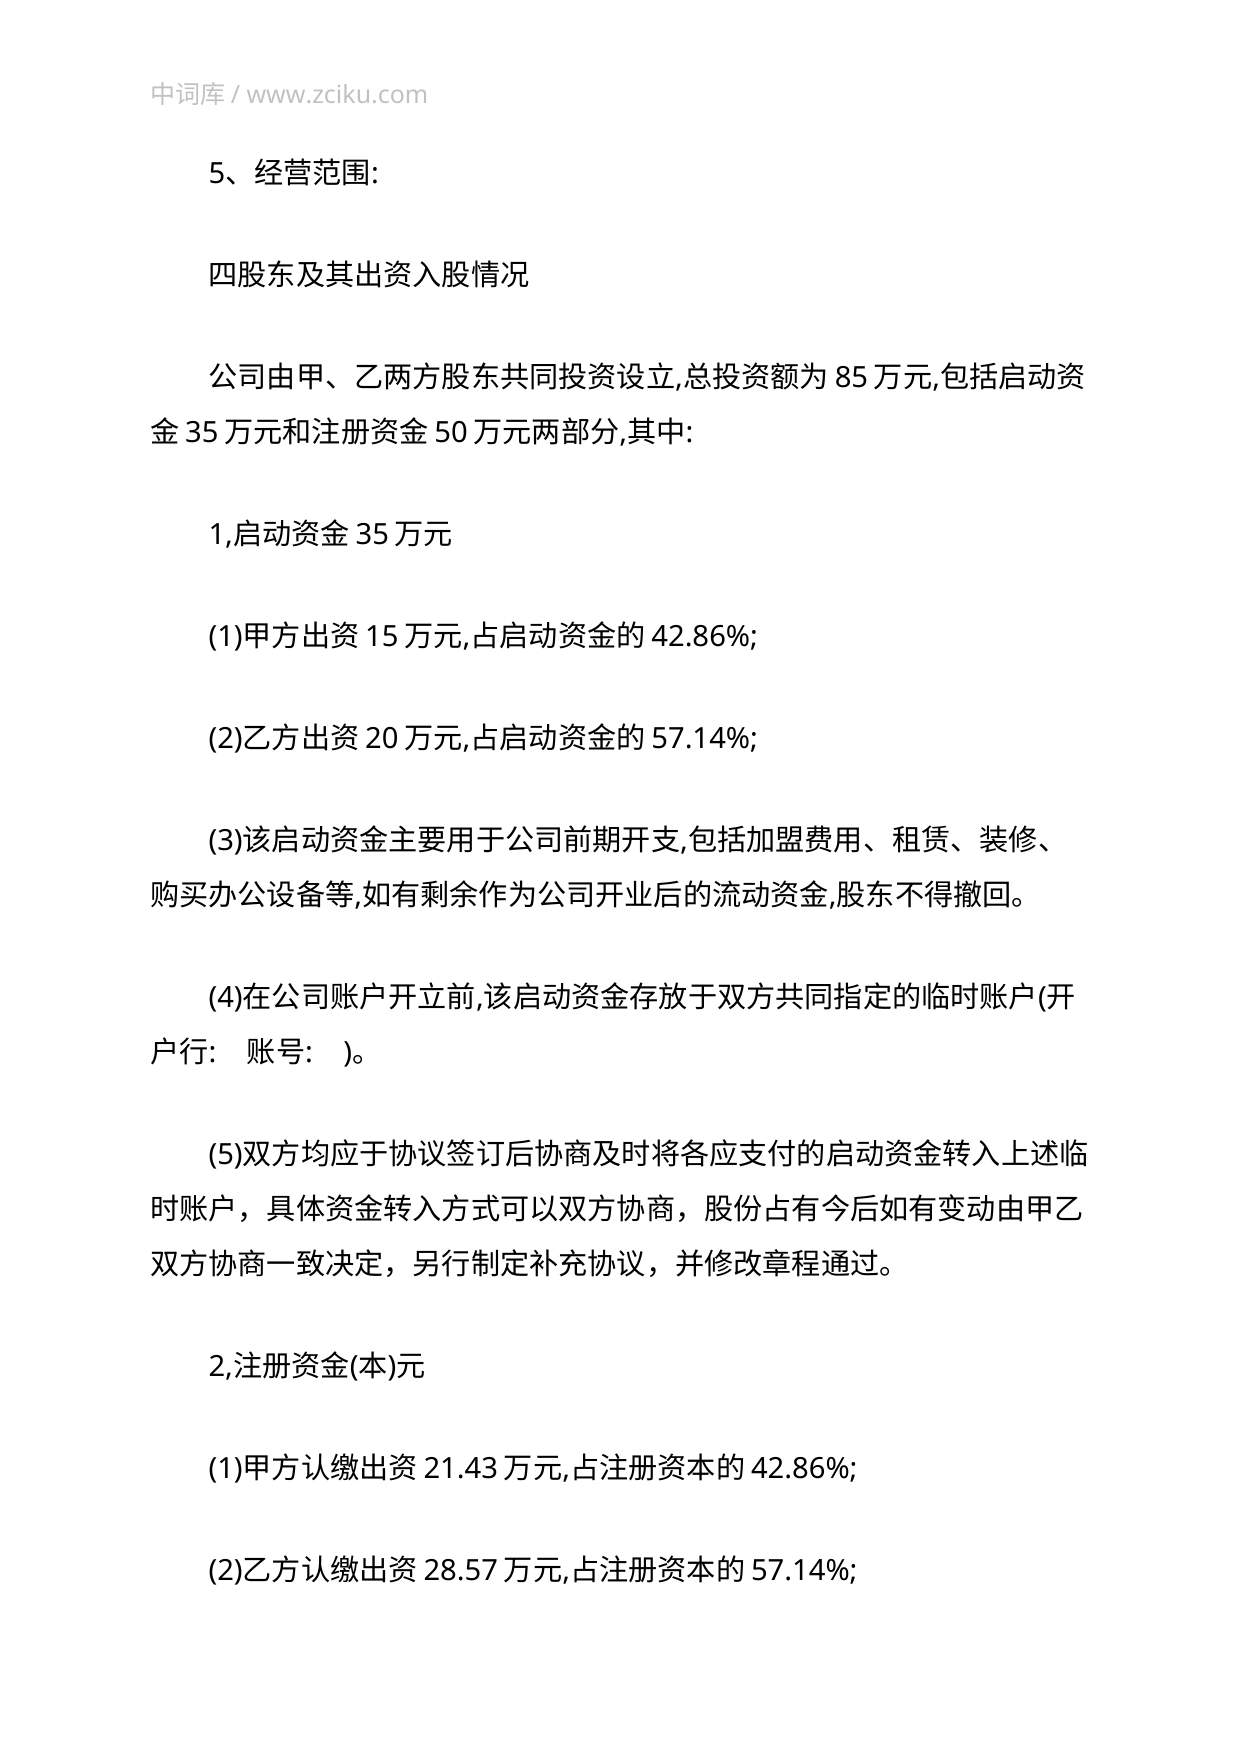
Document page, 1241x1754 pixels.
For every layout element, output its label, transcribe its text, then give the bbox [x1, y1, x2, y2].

text (5)双方均应于协议签订后协商及时将各应支付的启动资金转入上述临时账户，具体资金转入方式可以双方协商，股份占有今后如有变动由甲乙双方协商一致决定，另行制定补充协议，并修改章程通过。 [150, 1131, 1090, 1283]
text 5、经营范围: [150, 150, 1090, 192]
text (1)甲方认缴出资21.43万元,占注册资本的42.86%; [150, 1444, 1090, 1487]
text (1)甲方出资15万元,占启动资金的42.86%; [150, 613, 1090, 655]
text 1,启动资金35万元 [150, 511, 1090, 553]
text 2,注册资金(本)元 [150, 1342, 1090, 1385]
text (2)乙方认缴出资28.57万元,占注册资本的57.14%; [150, 1546, 1090, 1589]
text (2)乙方出资20万元,占启动资金的57.14%; [150, 715, 1090, 757]
text 公司由甲、乙两方股东共同投资设立,总投资额为85万元,包括启动资金35万元和注册资金50万元两部分,其中: [150, 354, 1090, 451]
text 四股东及其出资入股情况 [150, 252, 1090, 294]
text (3)该启动资金主要用于公司前期开支,包括加盟费用、租赁、装修、购买办公设备等,如有剩余作为公司开业后的流动资金,股东不得撤回。 [150, 817, 1090, 914]
text (4)在公司账户开立前,该启动资金存放于双方共同指定的临时账户(开户行: 账号: )。 [150, 974, 1090, 1071]
